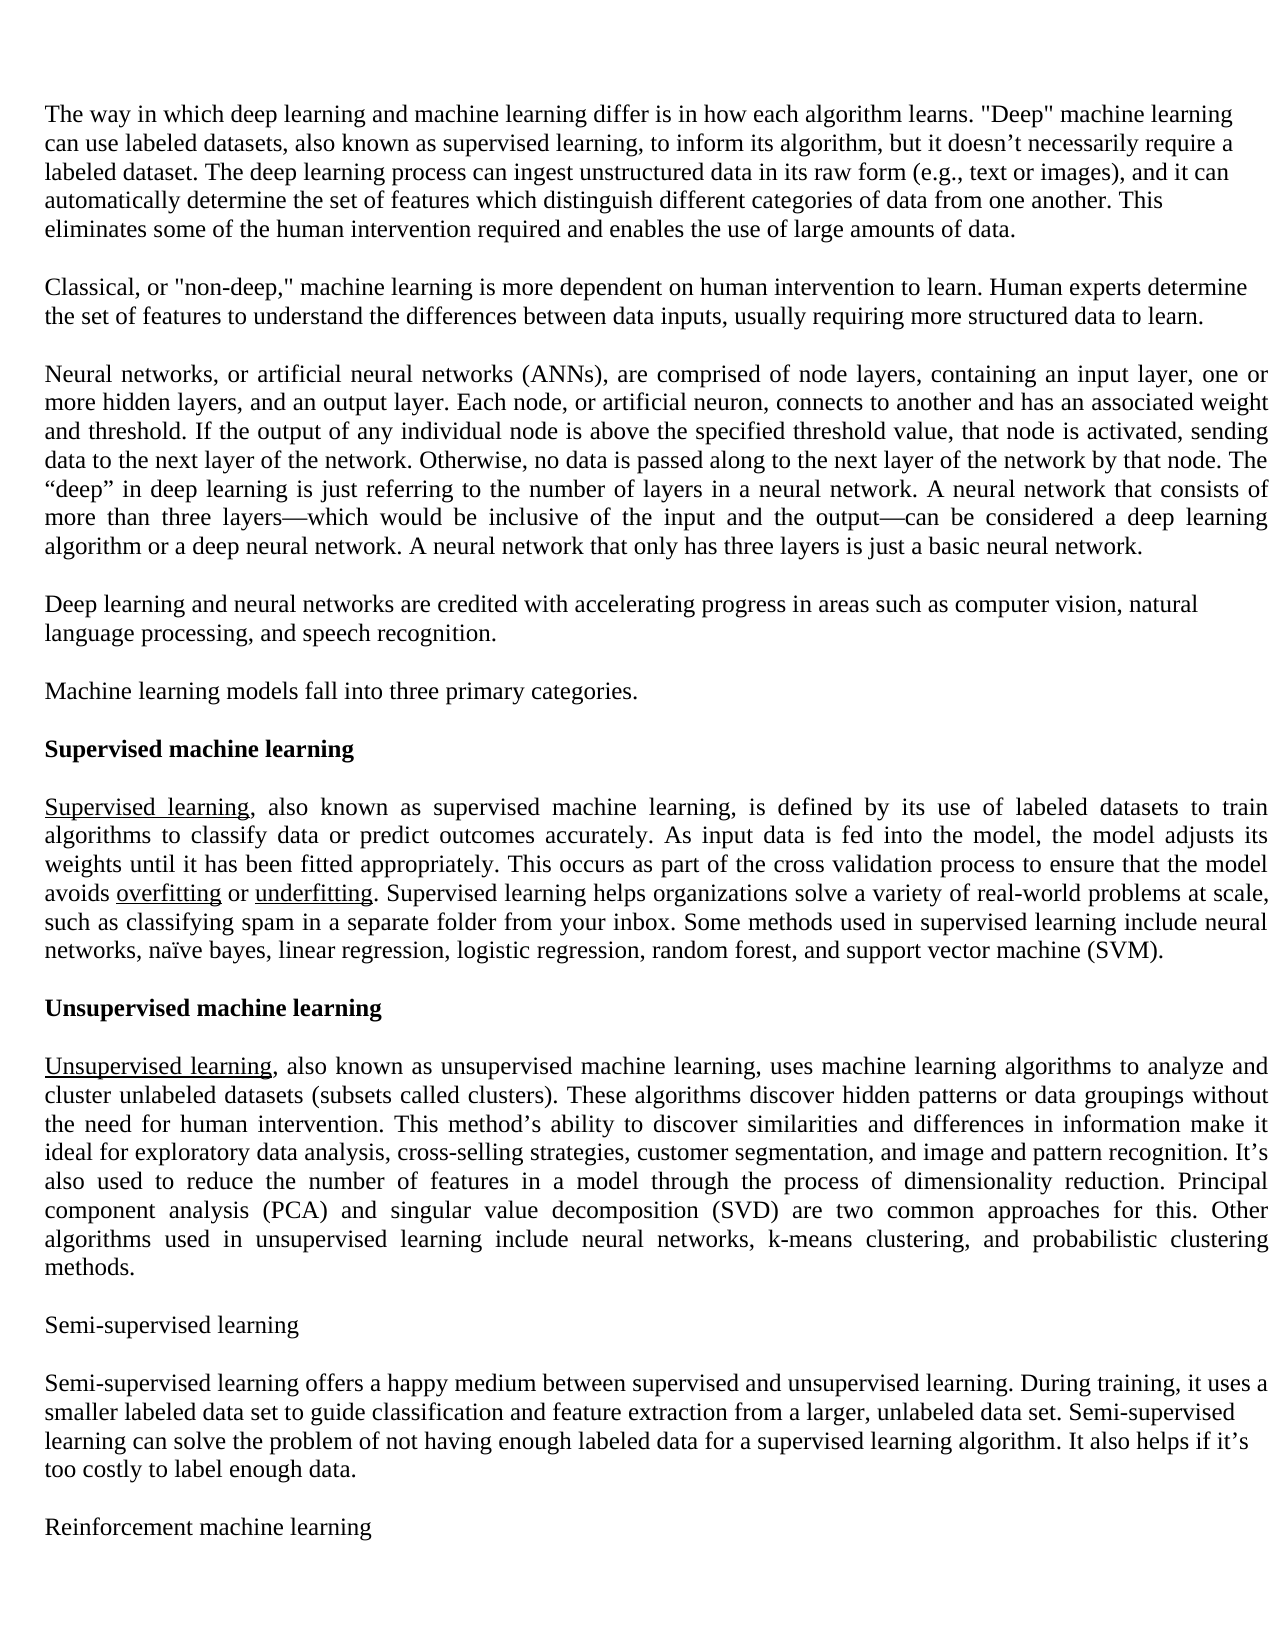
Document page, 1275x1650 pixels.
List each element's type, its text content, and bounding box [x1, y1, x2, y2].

subtitle Semi-supervised learning [45, 1310, 1269, 1339]
text Supervised learning, also known as supervised machine learning, is defined by its use of labeled datasets to train algorithms to classify data or predict outcomes accurately. As input data is fed into the model, the model adjusts its weights until it has been fitted appropriately. This occurs as part of the cross validation process to ensure that the model avoids overfitting or underfitting. Supervised learning helps organizations solve a variety of real-world problems at scale, such as classifying spam in a separate folder from your inbox. Some methods used in supervised learning include neural networks, naïve bayes, linear regression, logistic regression, random forest, and support vector machine (SVM). [45, 792, 1269, 964]
text Deep learning and neural networks are credited with accelerating progress in areas such as computer vision, natural language processing, and speech recognition. [45, 589, 1269, 647]
text Reinforcement machine learning [45, 1512, 1269, 1541]
text Machine learning models fall into three primary categories. [45, 676, 1269, 704]
subtitle Supervised machine learning [45, 734, 1269, 762]
text Unsupervised learning, also known as unsupervised machine learning, uses machine learning algorithms to analyze and cluster unlabeled datasets (subsets called clusters). These algorithms discover hidden patterns or data groupings without the need for human intervention. This method’s ability to discover similarities and differences in information make it ideal for exploratory data analysis, cross-selling strategies, customer segmentation, and image and pattern recognition. It’s also used to reduce the number of features in a model through the process of dimensionality reduction. Principal component analysis (PCA) and singular value decomposition (SVD) are two common approaches for this. Other algorithms used in unsupervised learning include neural networks, k-means clustering, and probabilistic clustering methods. [45, 1051, 1269, 1281]
text Semi-supervised learning offers a happy medium between supervised and unsupervised learning. During training, it uses a smaller labeled data set to guide classification and feature extraction from a larger, unlabeled data set. Semi-supervised learning can solve the problem of not having enough labeled data for a supervised learning algorithm. It also helps if it’s too costly to label enough data. [45, 1368, 1269, 1483]
text The way in which deep learning and machine learning differ is in how each algorithm learns. "Deep" machine learning can use labeled datasets, also known as supervised learning, to inform its algorithm, but it doesn’t necessarily require a labeled dataset. The deep learning process can ingest unstructured data in its raw form (e.g., text or images), and it can automatically determine the set of features which distinguish different categories of data from one another. This eliminates some of the human intervention required and enables the use of large amounts of data. [45, 99, 1269, 243]
text Classical, or "non-deep," machine learning is more dependent on human intervention to learn. Human experts determine the set of features to understand the differences between data inputs, usually requiring more structured data to learn. [45, 272, 1269, 329]
text Neural networks, or artificial neural networks (ANNs), are comprised of node layers, containing an input layer, one or more hidden layers, and an output layer. Each node, or artificial neuron, connects to another and has an associated weight and threshold. If the output of any individual node is above the specified threshold value, that node is activated, sending data to the next layer of the network. Otherwise, no data is passed along to the next layer of the network by that node. The “deep” in deep learning is just referring to the number of layers in a neural network. A neural network that consists of more than three layers—which would be inclusive of the input and the output—can be considered a deep learning algorithm or a deep neural network. A neural network that only has three layers is just a basic neural network. [45, 359, 1269, 560]
subtitle Unsupervised machine learning [45, 993, 1269, 1022]
